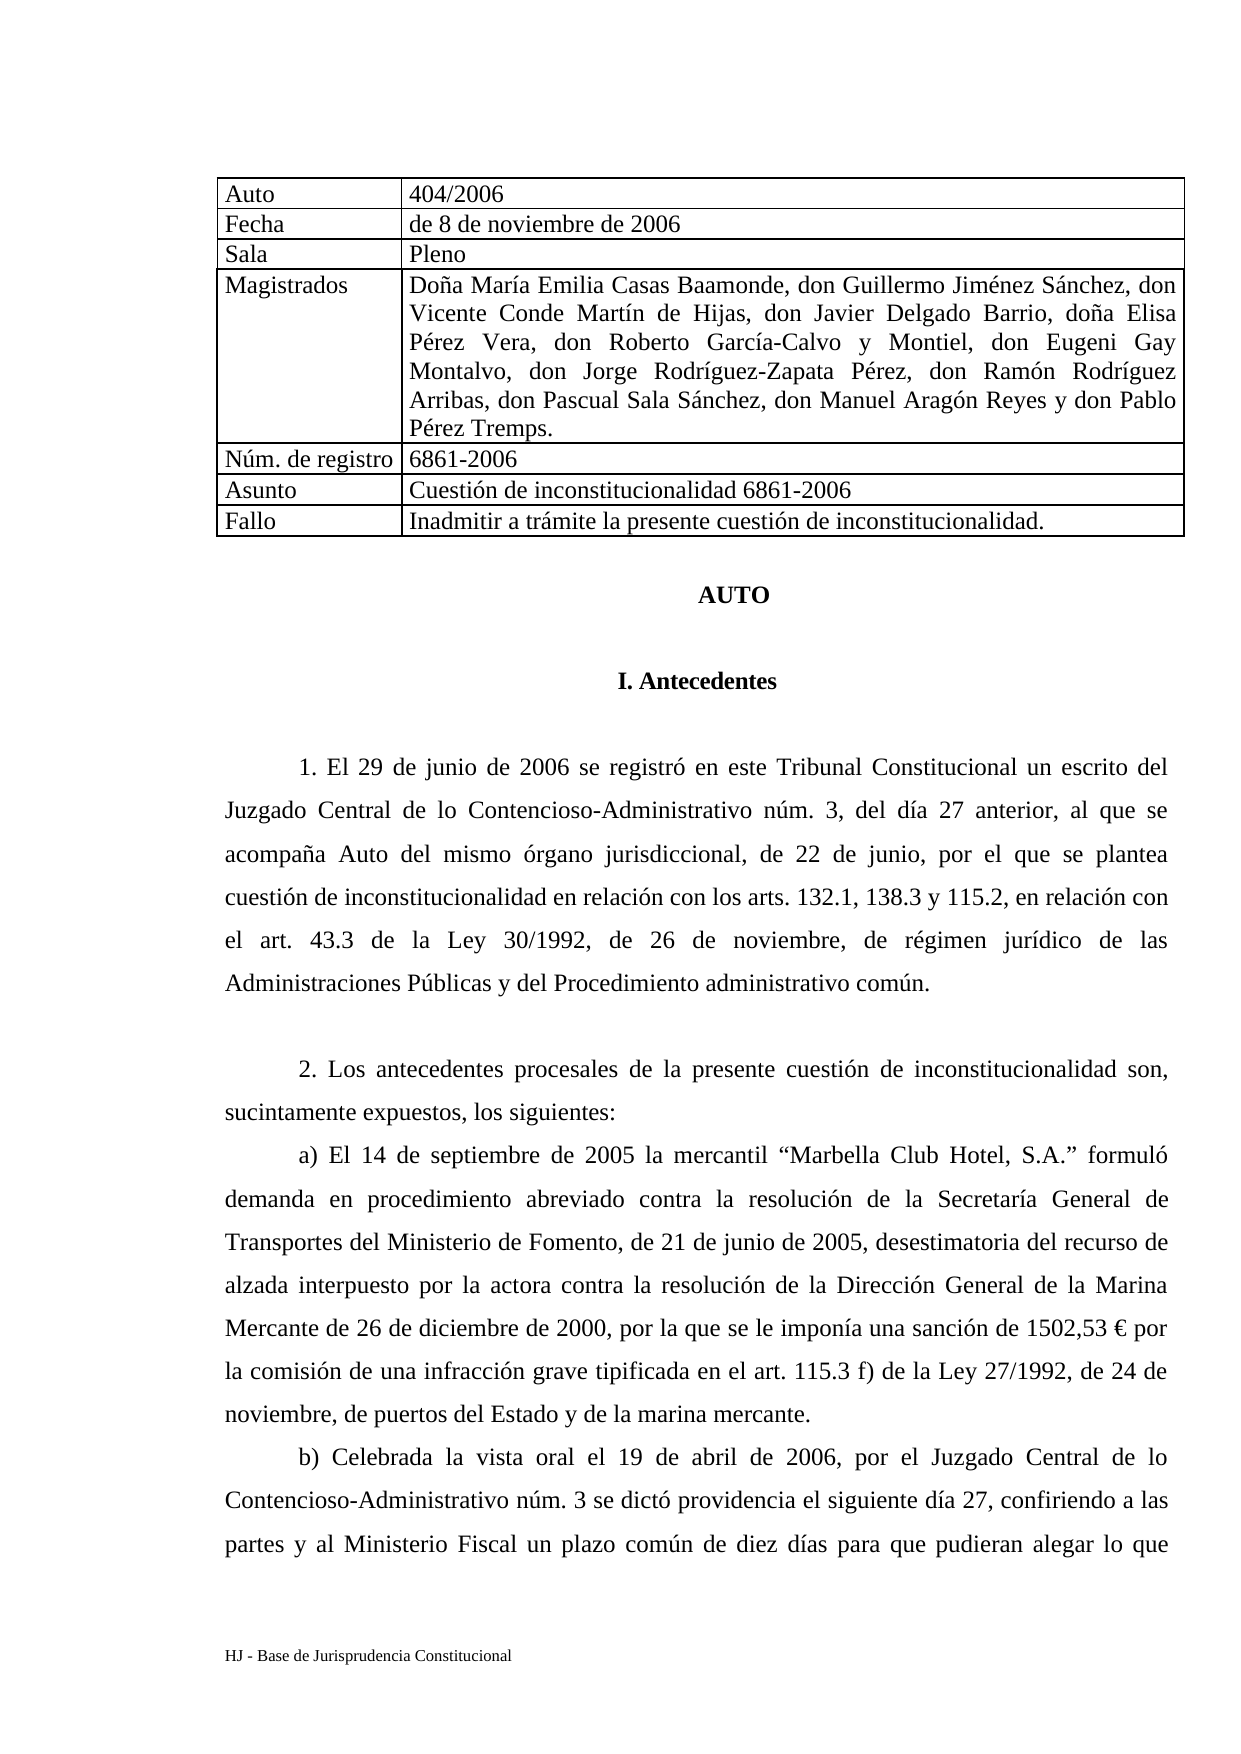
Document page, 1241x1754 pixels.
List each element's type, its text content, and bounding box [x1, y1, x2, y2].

table_cell Magistrados [218, 270, 401, 442]
text 1. El 29 de junio de 2006 se registró en este Tribunal Constitucional un escrito del Juzgado Central de lo Contencioso-Administrativo núm. 3, del día 27 anterior, al que se acompaña Auto del mismo órgano jurisdiccional, de 22 de junio, por el que se plantea cuestión de inconstitucionalidad en relación con los arts. 132.1, 138.3 y 115.2, en relación con el art. 43.3 de la Ley 30/1992, de 26 de noviembre, de régimen jurídico de las Administraciones Públicas y del Procedimiento administrativo común. [224, 752, 1169, 997]
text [224, 1442, 1169, 1557]
table_cell Asunto [218, 475, 401, 504]
text AUTO [224, 580, 1169, 609]
table_cell Fecha [218, 209, 401, 238]
table_cell Cuestión de inconstitucionalidad 6861-2006 [403, 475, 1183, 504]
table_cell Núm. de registro [218, 444, 401, 473]
table_cell Inadmitir a trámite la presente cuestión de inconstitucionalidad. [403, 506, 1183, 535]
table_cell Sala [218, 240, 401, 268]
text I. Antecedentes [224, 666, 1169, 695]
table_cell de 8 de noviembre de 2006 [402, 209, 1184, 238]
table_cell 6861-2006 [403, 444, 1183, 473]
text 2. Los antecedentes procesales de la presente cuestión de inconstitucionalidad son, sucintamente expuestos, los siguientes: [224, 1054, 1169, 1126]
table_cell Doña María Emilia Casas Baamonde, don Guillermo Jiménez Sánchez, don Vicente Conde Martín de Hijas, don Javier Delgado Barrio, doña Elisa Pérez Vera, don Roberto García-Calvo y Montiel, don Eugeni Gay Montalvo, don Jorge Rodríguez-Zapata Pérez, don Ramón Rodríguez Arribas, don Pascual Sala Sánchez, don Manuel Aragón Reyes y don Pablo Pérez Tremps. [403, 270, 1183, 442]
table_cell Pleno [402, 240, 1184, 268]
table_cell Fallo [218, 506, 401, 535]
table_header 404/2006 [402, 179, 1184, 207]
table_header Auto [218, 179, 401, 207]
text a) El 14 de septiembre de 2005 la mercantil “Marbella Club Hotel, S.A.” formuló demanda en procedimiento abreviado contra la resolución de la Secretaría General de Transportes del Ministerio de Fomento, de 21 de junio de 2005, desestimatoria del recurso de alzada interpuesto por la actora contra la resolución de la Dirección General de la Marina Mercante de 26 de diciembre de 2000, por la que se le imponía una sanción de 1502,53 € por la comisión de una infracción grave tipificada en el art. 115.3 f) de la Ley 27/1992, de 24 de noviembre, de puertos del Estado y de la marina mercante. [224, 1141, 1169, 1428]
